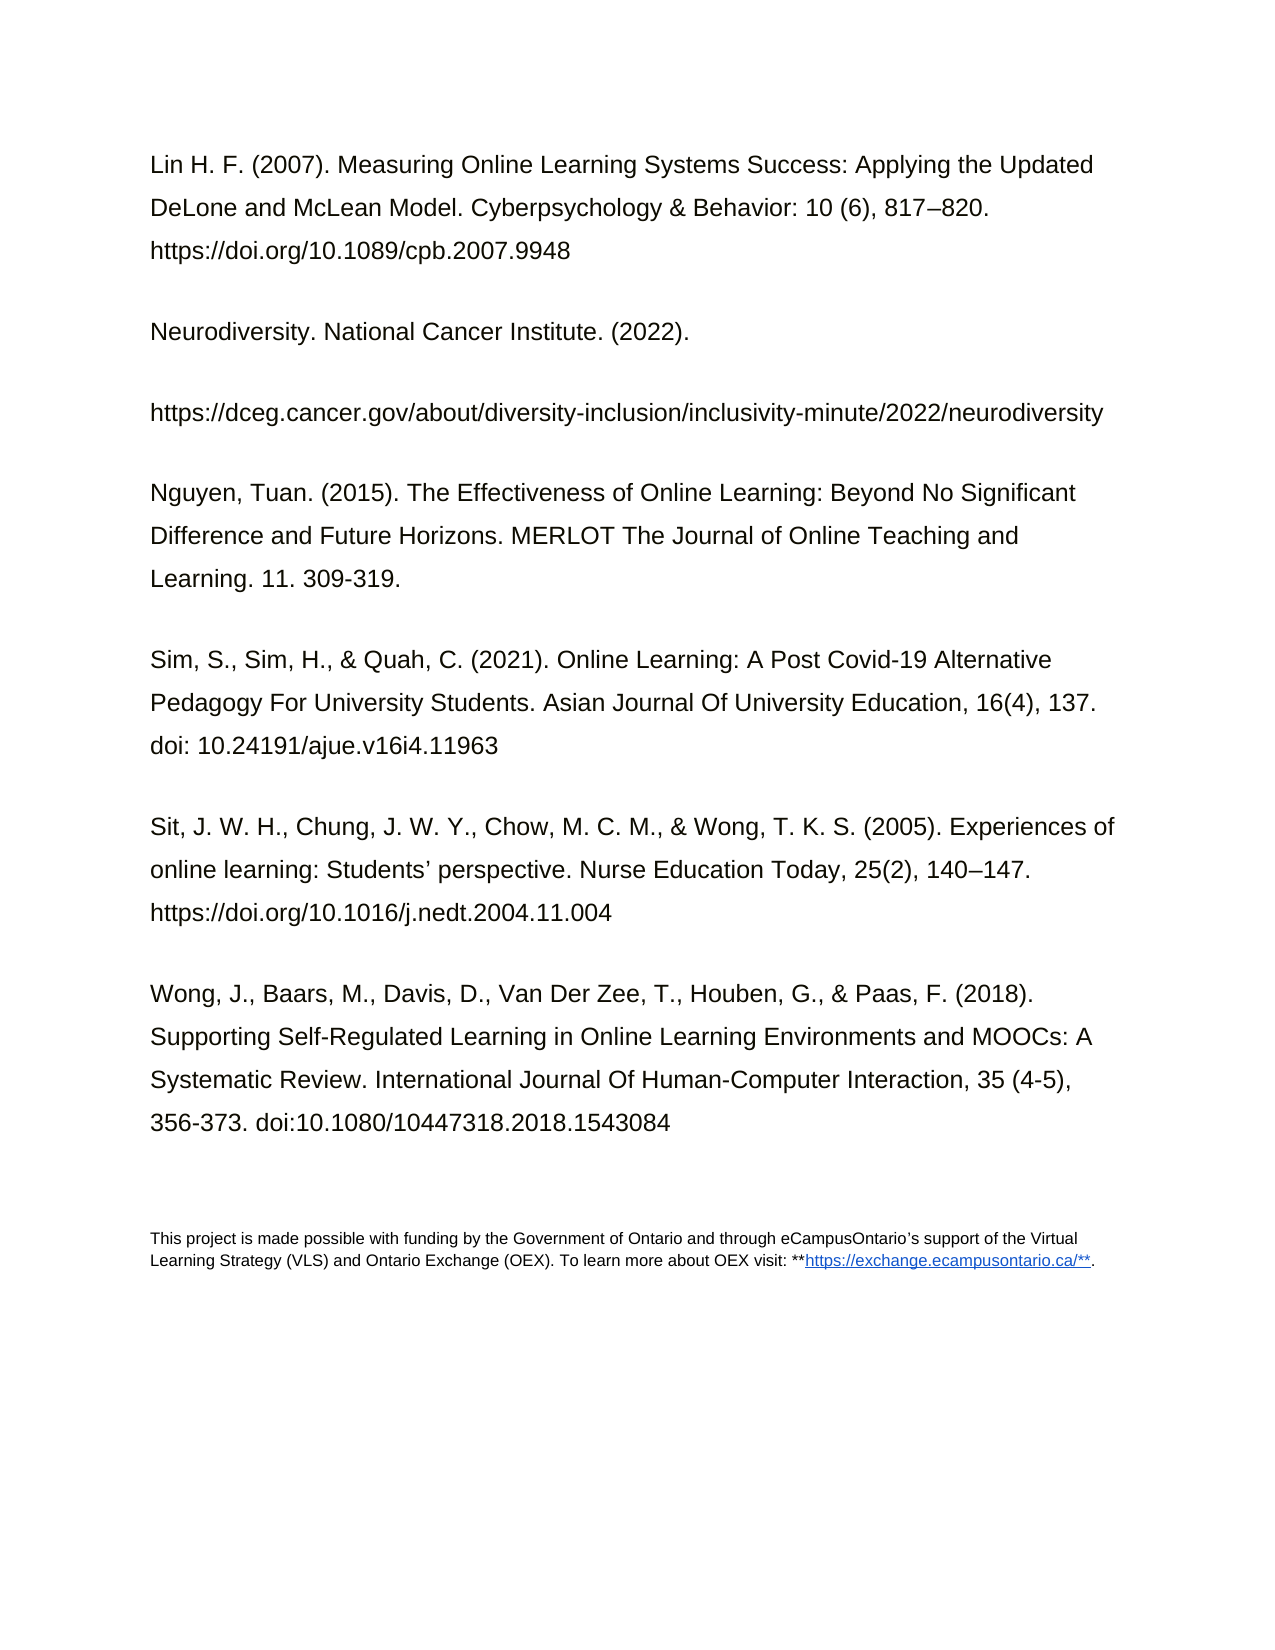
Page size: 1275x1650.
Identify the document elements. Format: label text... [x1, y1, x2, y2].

text https://dceg.cancer.gov/about/diversity-inclusion/inclusivity-minute/2022/neurodiversity [150, 397, 1125, 426]
text Lin H. F. (2007). Measuring Online Learning Systems Success: Applying the Updated DeLone and McLean Model. Cyberpsychology & Behavior: 10 (6), 817–820. https://doi.org/10.1089/cpb.2007.9948 [150, 150, 1125, 265]
text Sim, S., Sim, H., & Quah, C. (2021). Online Learning: A Post Covid-19 Alternative Pedagogy For University Students. Asian Journal Of University Education, 16(4), 137. doi: 10.24191/ajue.v16i4.11963 [150, 645, 1125, 760]
text Nguyen, Tuan. (2015). The Effectiveness of Online Learning: Beyond No Significant Difference and Future Horizons. MERLOT The Journal of Online Teaching and Learning. 11. 309-319. [150, 478, 1125, 593]
text This project is made possible with funding by the Government of Ontario and through eCampusOntario’s support of the Virtual Learning Strategy (VLS) and Ontario Exchange (OEX). To learn more about OEX visit: **https://exchange.ecampusontario.ca/**. [150, 1228, 1125, 1269]
text Neurodiversity. National Cancer Institute. (2022). [150, 317, 1125, 346]
text Sit, J. W. H., Chung, J. W. Y., Chow, M. C. M., & Wong, T. K. S. (2005). Experiences of online learning: Students’ perspective. Nurse Education Today, 25(2), 140–147. https://doi.org/10.1016/j.nedt.2004.11.004 [150, 812, 1125, 927]
text Wong, J., Baars, M., Davis, D., Van Der Zee, T., Houben, G., & Paas, F. (2018). Supporting Self-Regulated Learning in Online Learning Environments and MOOCs: A Systematic Review. International Journal Of Human-Computer Interaction, 35 (4-5), 356-373. doi:10.1080/10447318.2018.1543084 [150, 979, 1125, 1137]
